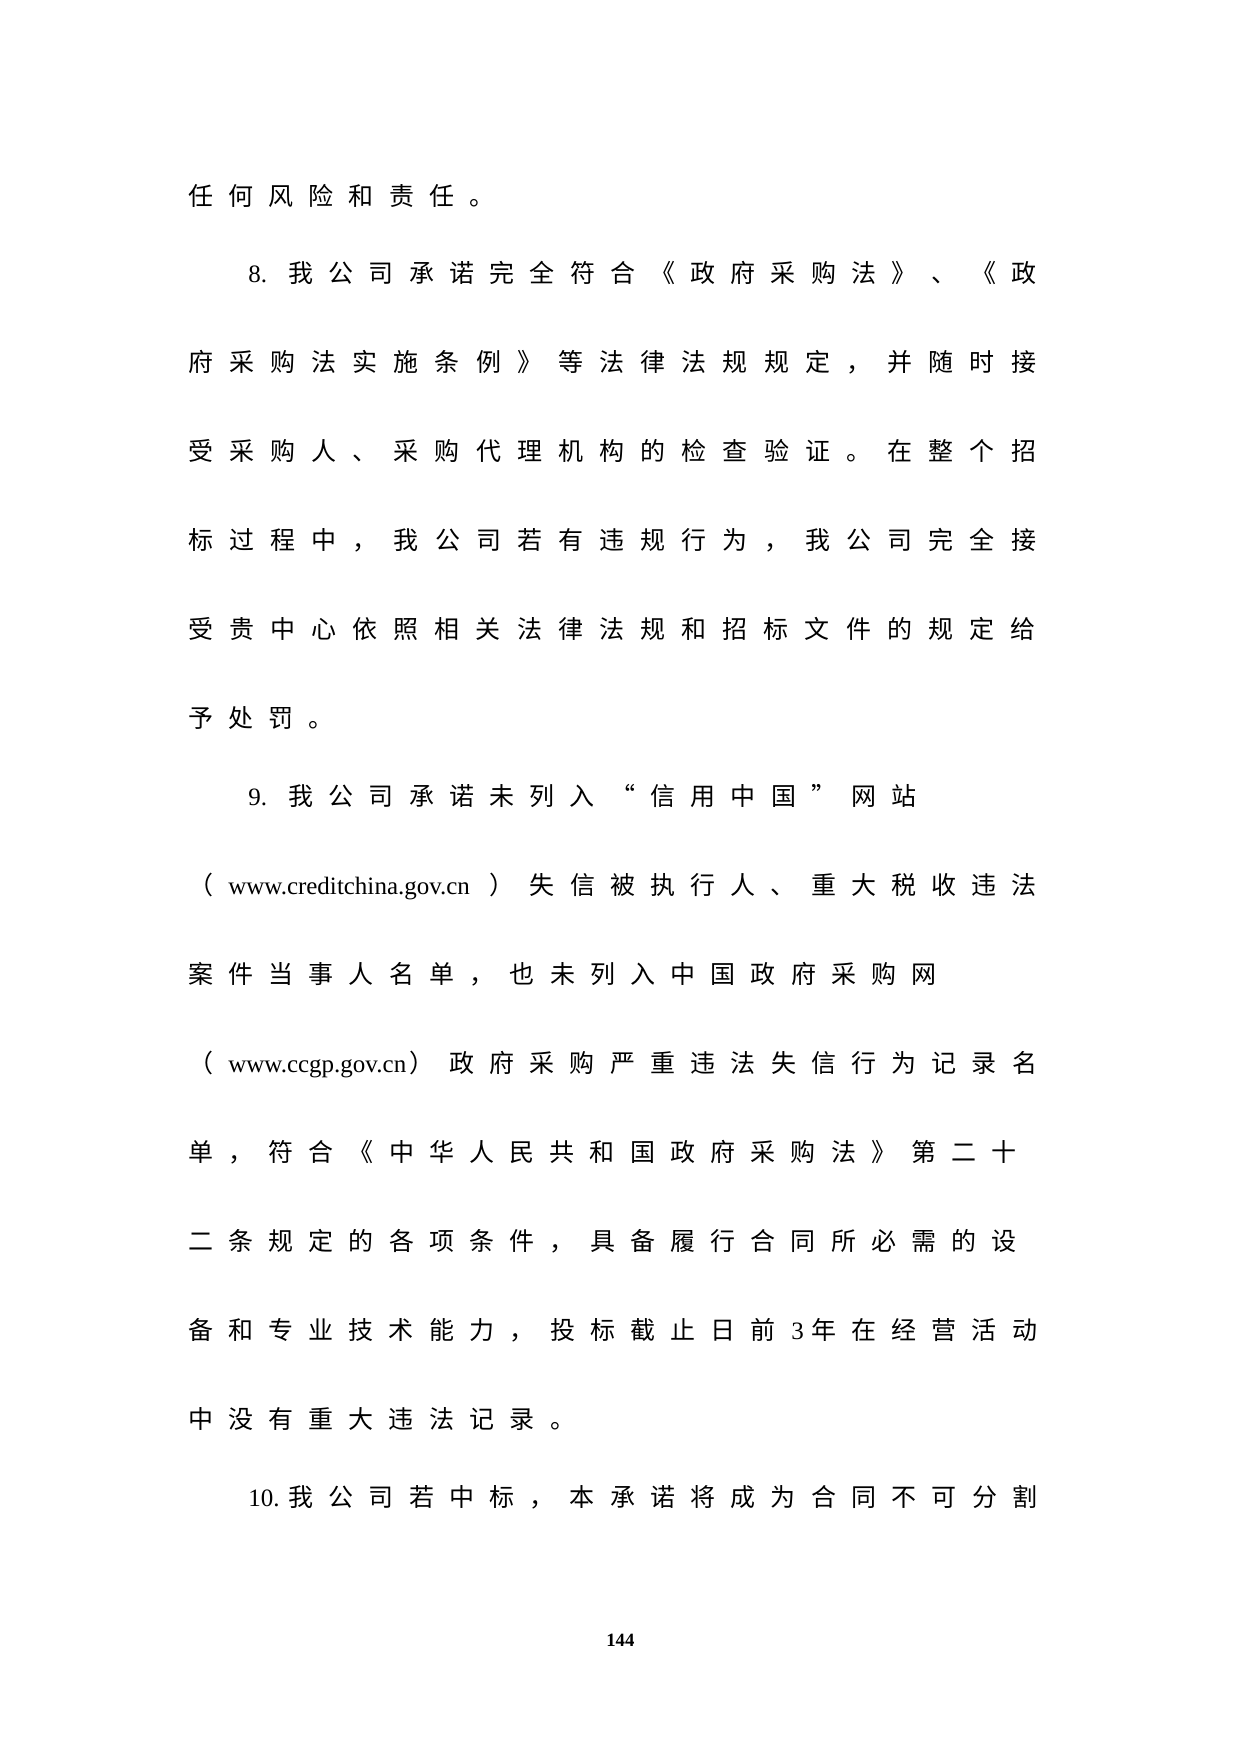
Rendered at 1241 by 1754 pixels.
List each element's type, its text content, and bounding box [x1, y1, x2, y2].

text 9. 我公司承诺未列入“信用中国”网站（www.creditchina.gov.cn）失信被执行人、重大税收违法案件当事人名单，也未列入中国政府采购网（www.ccgp.gov.cn）政府采购严重违法失信行为记录名单，符合《中华人民共和国政府采购法》第二十二条规定的各项条件，具备履行合同所必需的设备和专业技术能力，投标截止日前3年在经营活动中没有重大违法记录。 [188, 765, 1052, 1448]
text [188, 164, 1052, 224]
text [188, 1466, 1052, 1525]
text 8. 我公司承诺完全符合《政府采购法》、《政府采购法实施条例》等法律法规规定，并随时接受采购人、采购代理机构的检查验证。在整个招标过程中，我公司若有违规行为，我公司完全接受贵中心依照相关法律法规和招标文件的规定给予处罚。 [188, 242, 1052, 747]
